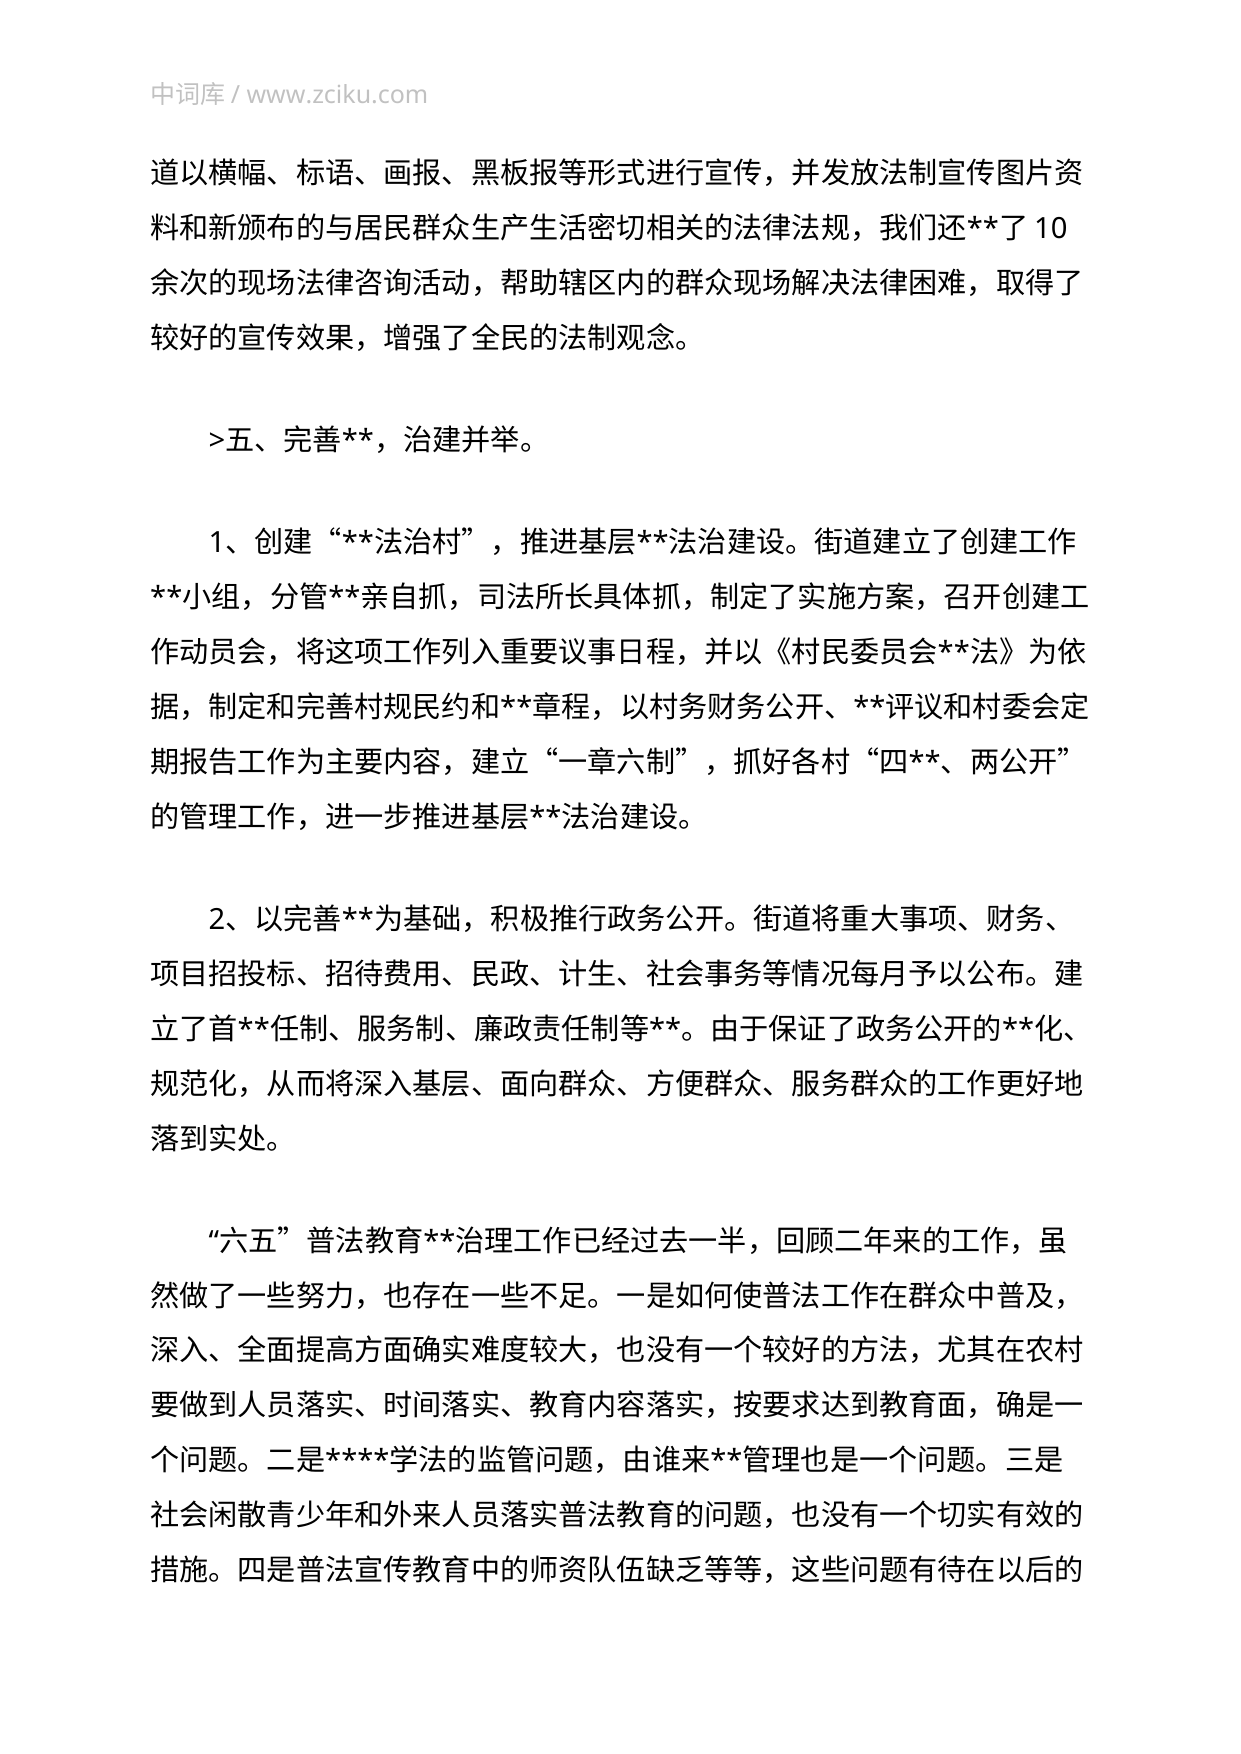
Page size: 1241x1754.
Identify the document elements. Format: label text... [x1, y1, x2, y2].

text >五、完善**，治建并举。 [150, 417, 1090, 459]
text 1、创建“**法治村”，推进基层**法治建设。街道建立了创建工作**小组，分管**亲自抓，司法所长具体抓，制定了实施方案，召开创建工作动员会，将这项工作列入重要议事日程，并以《村民委员会**法》为依据，制定和完善村规民约和**章程，以村务财务公开、**评议和村委会定期报告工作为主要内容，建立“一章六制”，抓好各村“四**、两公开”的管理工作，进一步推进基层**法治建设。 [150, 518, 1090, 836]
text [150, 150, 1090, 357]
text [150, 1217, 1090, 1589]
text 2、以完善**为基础，积极推行政务公开。街道将重大事项、财务、项目招投标、招待费用、民政、计生、社会事务等情况每月予以公布。建立了首**任制、服务制、廉政责任制等**。由于保证了政务公开的**化、规范化，从而将深入基层、面向群众、方便群众、服务群众的工作更好地落到实处。 [150, 896, 1090, 1158]
